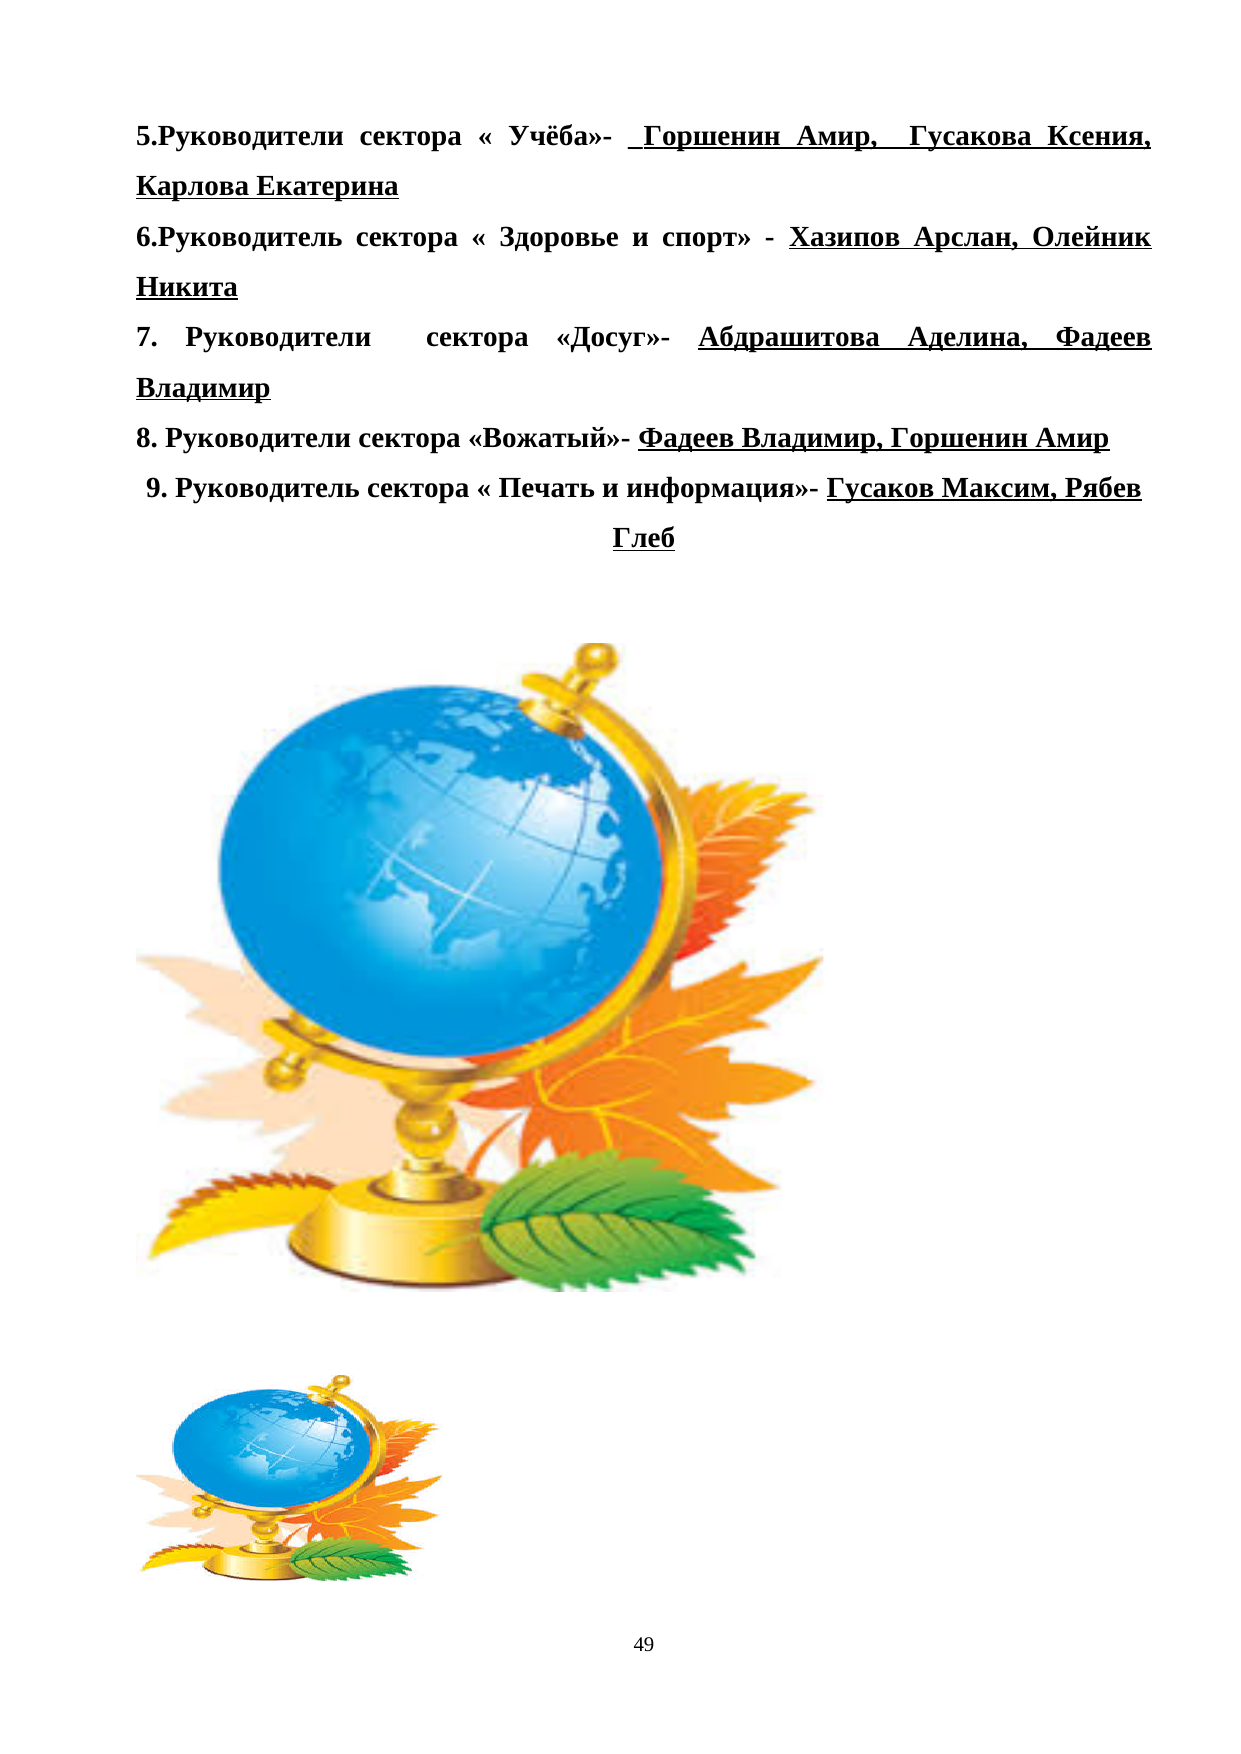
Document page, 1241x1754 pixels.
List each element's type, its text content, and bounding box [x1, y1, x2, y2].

text 7. Руководители сектора «Досуг»- Абдрашитова Аделина, Фадеев Владимир [136, 319, 1152, 403]
text 5.Руководители сектора « Учёба»- _Горшенин Амир, Гусакова Ксения, Карлова Екатерина [136, 118, 1152, 202]
text 8. Руководители сектора «Вожатый»- Фадеев Владимир, Горшенин Амир [136, 420, 1152, 453]
text 6.Руководитель сектора « Здоровье и спорт» - Хазипов Арслан, Олейник Никита [136, 219, 1152, 303]
text 9. Руководитель сектора « Печать и информация»- Гусаков Максим, Рябев Глеб [136, 470, 1152, 554]
picture [135, 643, 824, 1292]
picture [135, 1375, 443, 1581]
